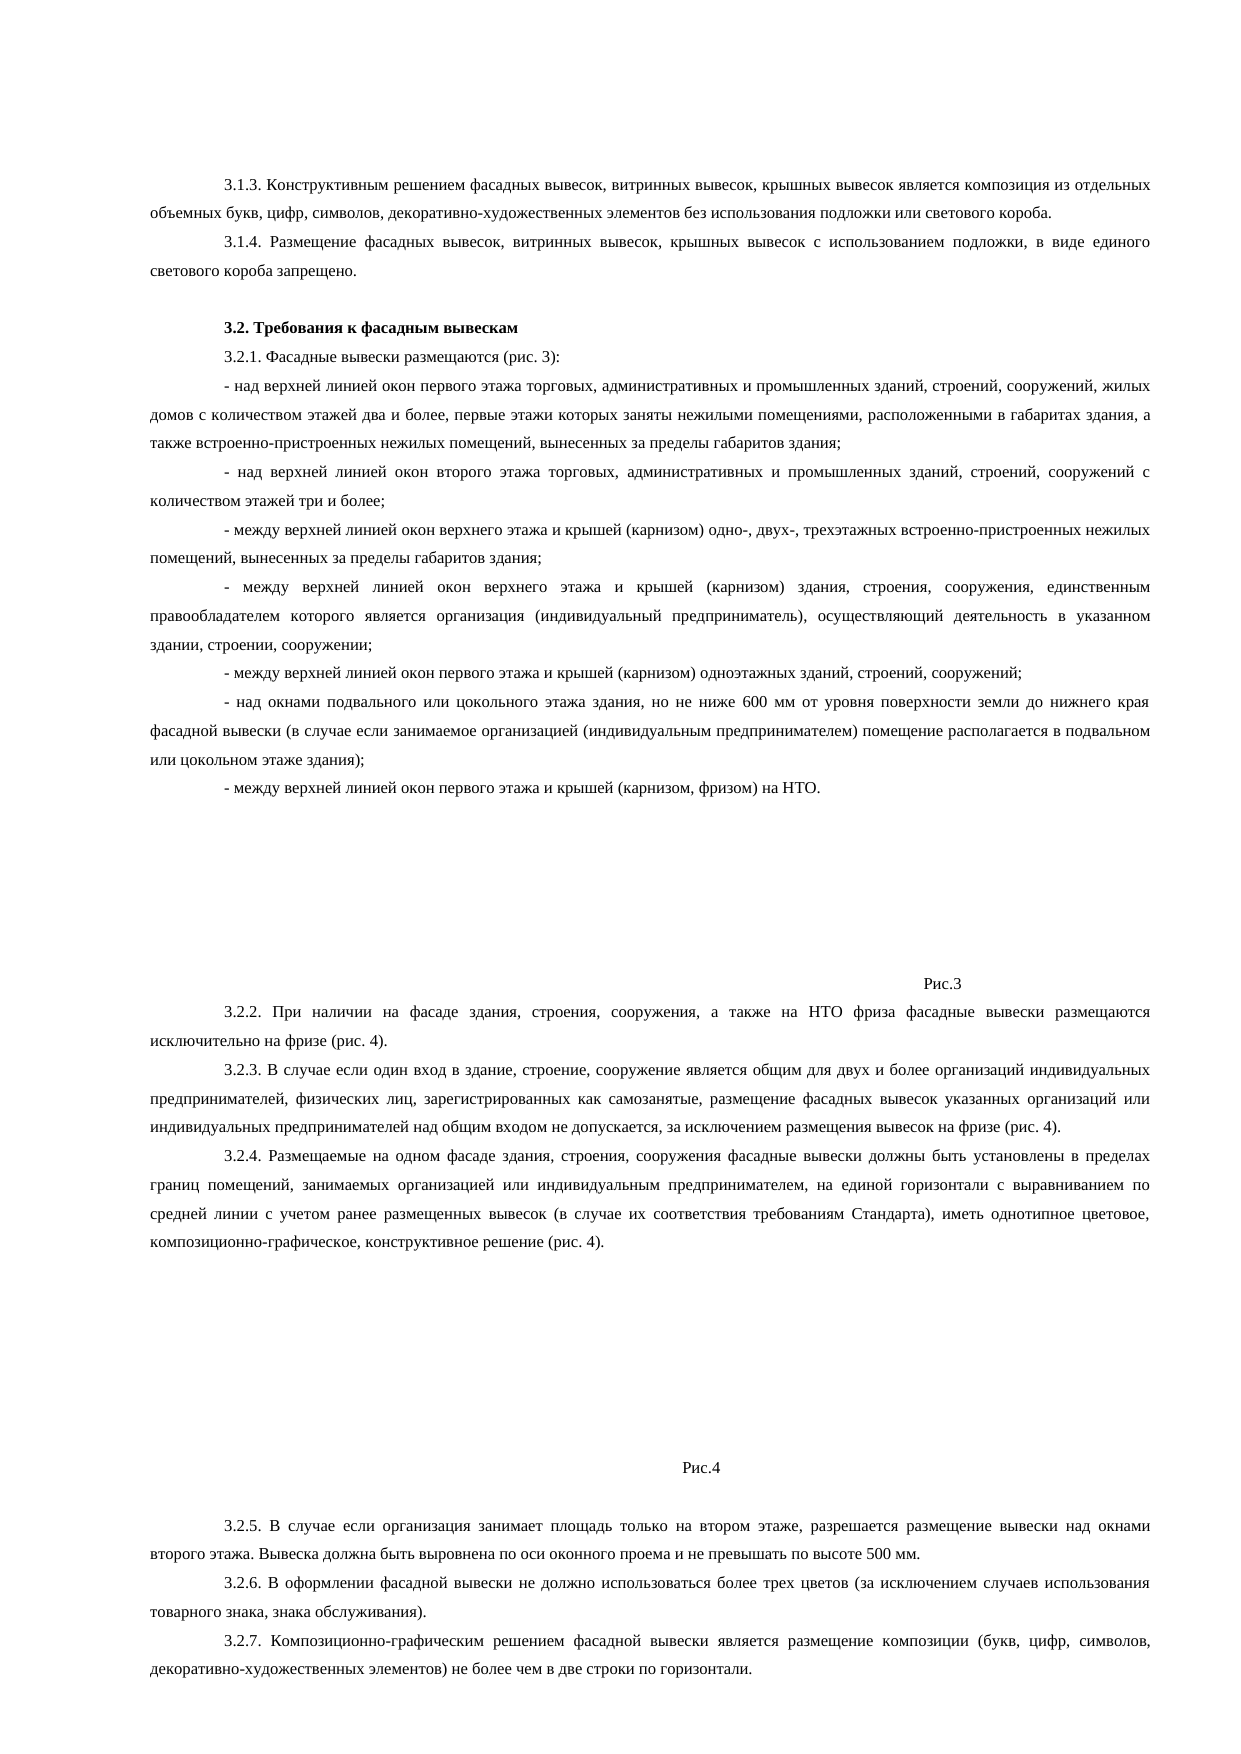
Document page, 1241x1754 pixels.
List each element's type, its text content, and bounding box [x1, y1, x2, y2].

text - над окнами подвального или цокольного этажа здания, но не ниже 600 мм от уровня поверхности земли до нижнего края фасадной вывески (в случае если занимаемое организацией (индивидуальным предпринимателем) помещение располагается в подвальном или цокольном этаже здания); [150, 692, 1152, 768]
text 3.2.3. В случае если один вход в здание, строение, сооружение является общим для двух и более организаций индивидуальных предпринимателей, физических лиц, зарегистрированных как самозанятые, размещение фасадных вывесок указанных организаций или индивидуальных предпринимателей над общим входом не допускается, за исключением размещения вывесок на фризе (рис. 4). [150, 1060, 1152, 1136]
text Рис.4 [150, 1458, 1152, 1477]
text 3.1.3. Конструктивным решением фасадных вывесок, витринных вывесок, крышных вывесок является композиция из отдельных объемных букв, цифр, символов, декоративно-художественных элементов без использования подложки или светового короба. [150, 174, 1152, 222]
text - между верхней линией окон верхнего этажа и крышей (карнизом) одно-, двух-, трехэтажных встроенно-пристроенных нежилых помещений, вынесенных за пределы габаритов здания; [150, 519, 1152, 567]
text - над верхней линией окон второго этажа торговых, административных и промышленных зданий, строений, сооружений с количеством этажей три и более; [150, 462, 1152, 510]
text - между верхней линией окон верхнего этажа и крышей (карнизом) здания, строения, сооружения, единственным правообладателем которого является организация (индивидуальный предприниматель), осуществляющий деятельность в указанном здании, строении, сооружении; [150, 577, 1152, 653]
text 3.2.2. При наличии на фасаде здания, строения, сооружения, а также на НТО фриза фасадные вывески размещаются исключительно на фризе (рис. 4). [150, 1002, 1152, 1050]
text 3.2. Требования к фасадным вывескам [150, 318, 1152, 337]
text Рис.3 [150, 807, 1152, 993]
text 3.2.6. В оформлении фасадной вывески не должно использоваться более трех цветов (за исключением случаев использования товарного знака, знака обслуживания). [150, 1573, 1152, 1621]
text - между верхней линией окон первого этажа и крышей (карнизом) одноэтажных зданий, строений, сооружений; [150, 663, 1152, 682]
text 3.2.7. Композиционно-графическим решением фасадной вывески является размещение композиции (букв, цифр, символов, декоративно-художественных элементов) не более чем в две строки по горизонтали. [150, 1630, 1152, 1678]
text 3.2.1. Фасадные вывески размещаются (рис. 3): [150, 347, 1152, 366]
text - над верхней линией окон первого этажа торговых, административных и промышленных зданий, строений, сооружений, жилых домов с количеством этажей два и более, первые этажи которых заняты нежилыми помещениями, расположенными в габаритах здания, а также встроенно-пристроенных нежилых помещений, вынесенных за пределы габаритов здания; [150, 376, 1152, 452]
text 3.2.4. Размещаемые на одном фасаде здания, строения, сооружения фасадные вывески должны быть установлены в пределах границ помещений, занимаемых организацией или индивидуальным предпринимателем, на единой горизонтали с выравниванием по средней линии с учетом ранее размещенных вывесок (в случае их соответствия требованиям Стандарта), иметь однотипное цветовое, композиционно-графическое, конструктивное решение (рис. 4). [150, 1146, 1152, 1251]
text 3.1.4. Размещение фасадных вывесок, витринных вывесок, крышных вывесок с использованием подложки, в виде единого светового короба запрещено. [150, 232, 1152, 280]
text 3.2.5. В случае если организация занимает площадь только на втором этаже, разрешается размещение вывески над окнами второго этажа. Вывеска должна быть выровнена по оси оконного проема и не превышать по высоте 500 мм. [150, 1515, 1152, 1563]
text - между верхней линией окон первого этажа и крышей (карнизом, фризом) на НТО. [150, 778, 1152, 797]
